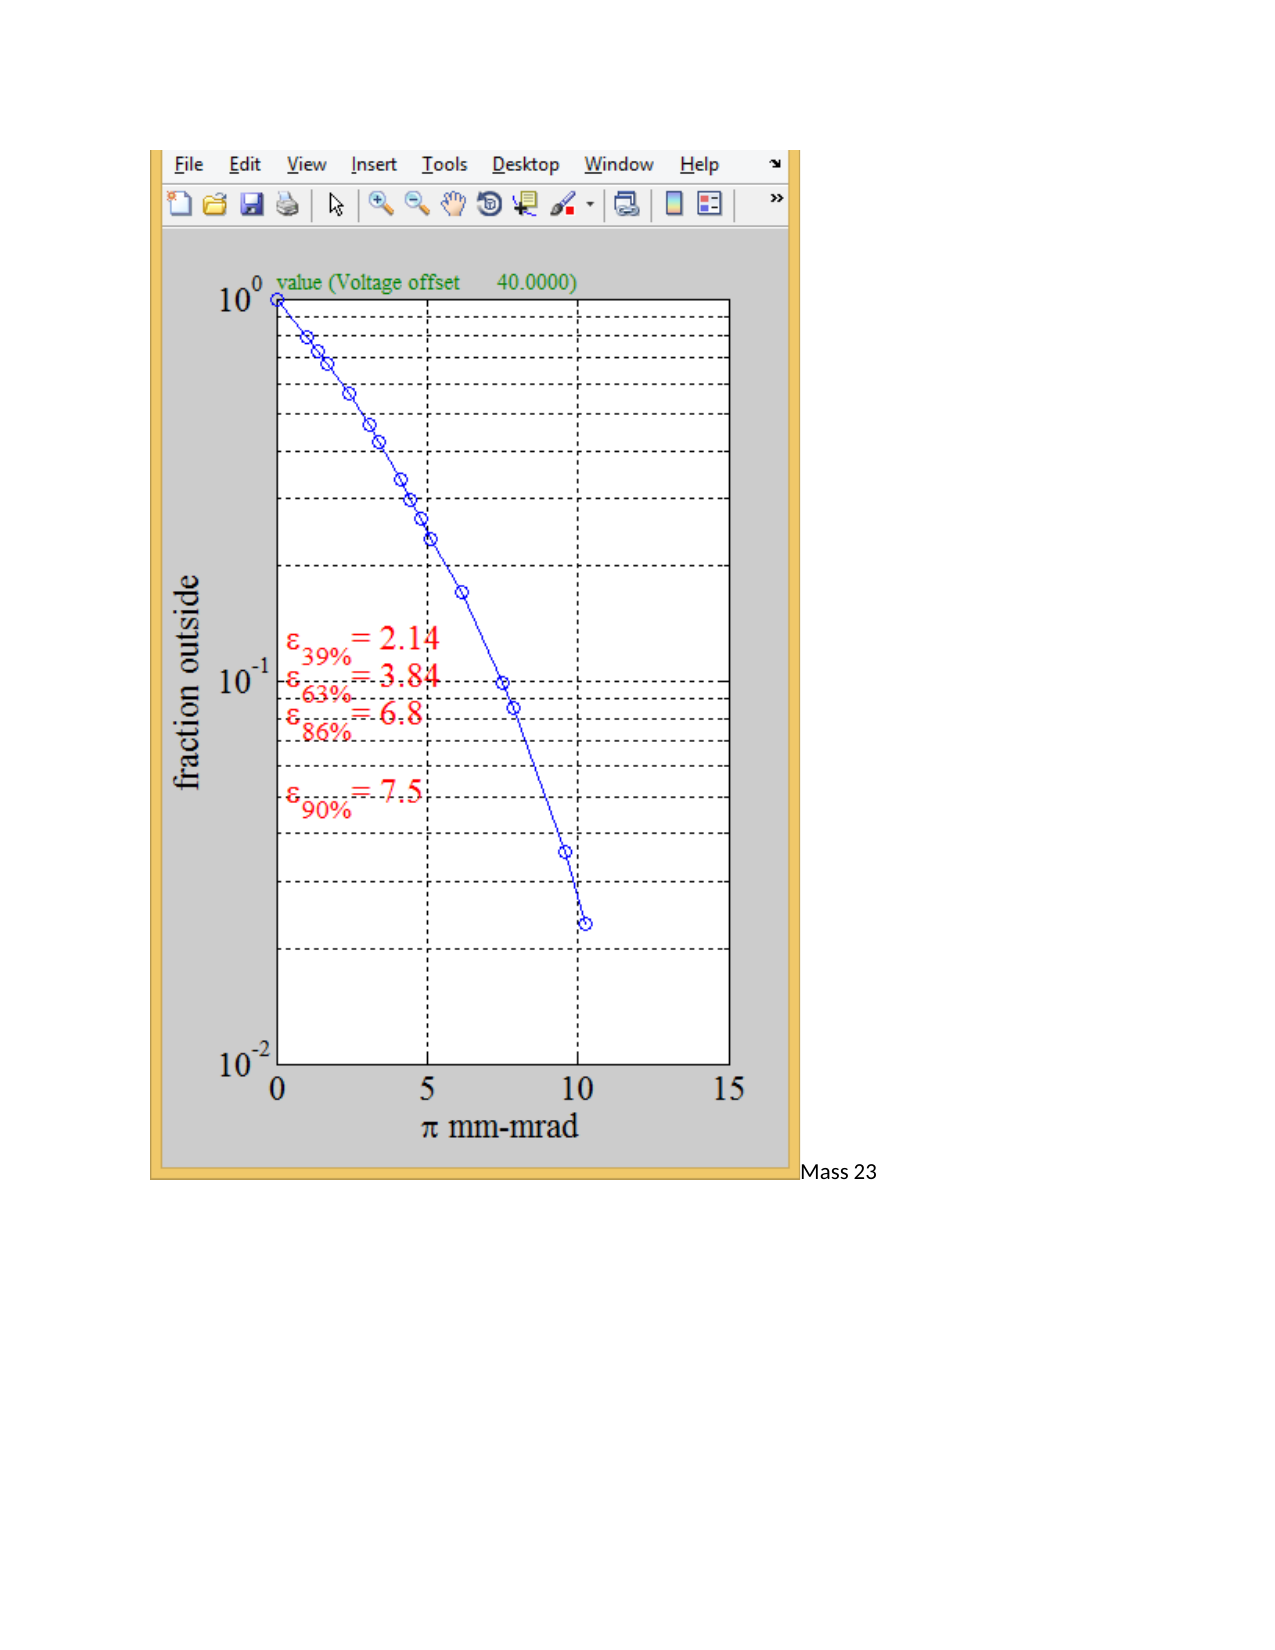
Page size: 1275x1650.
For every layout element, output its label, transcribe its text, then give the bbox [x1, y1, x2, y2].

picture [150, 150, 800, 1180]
